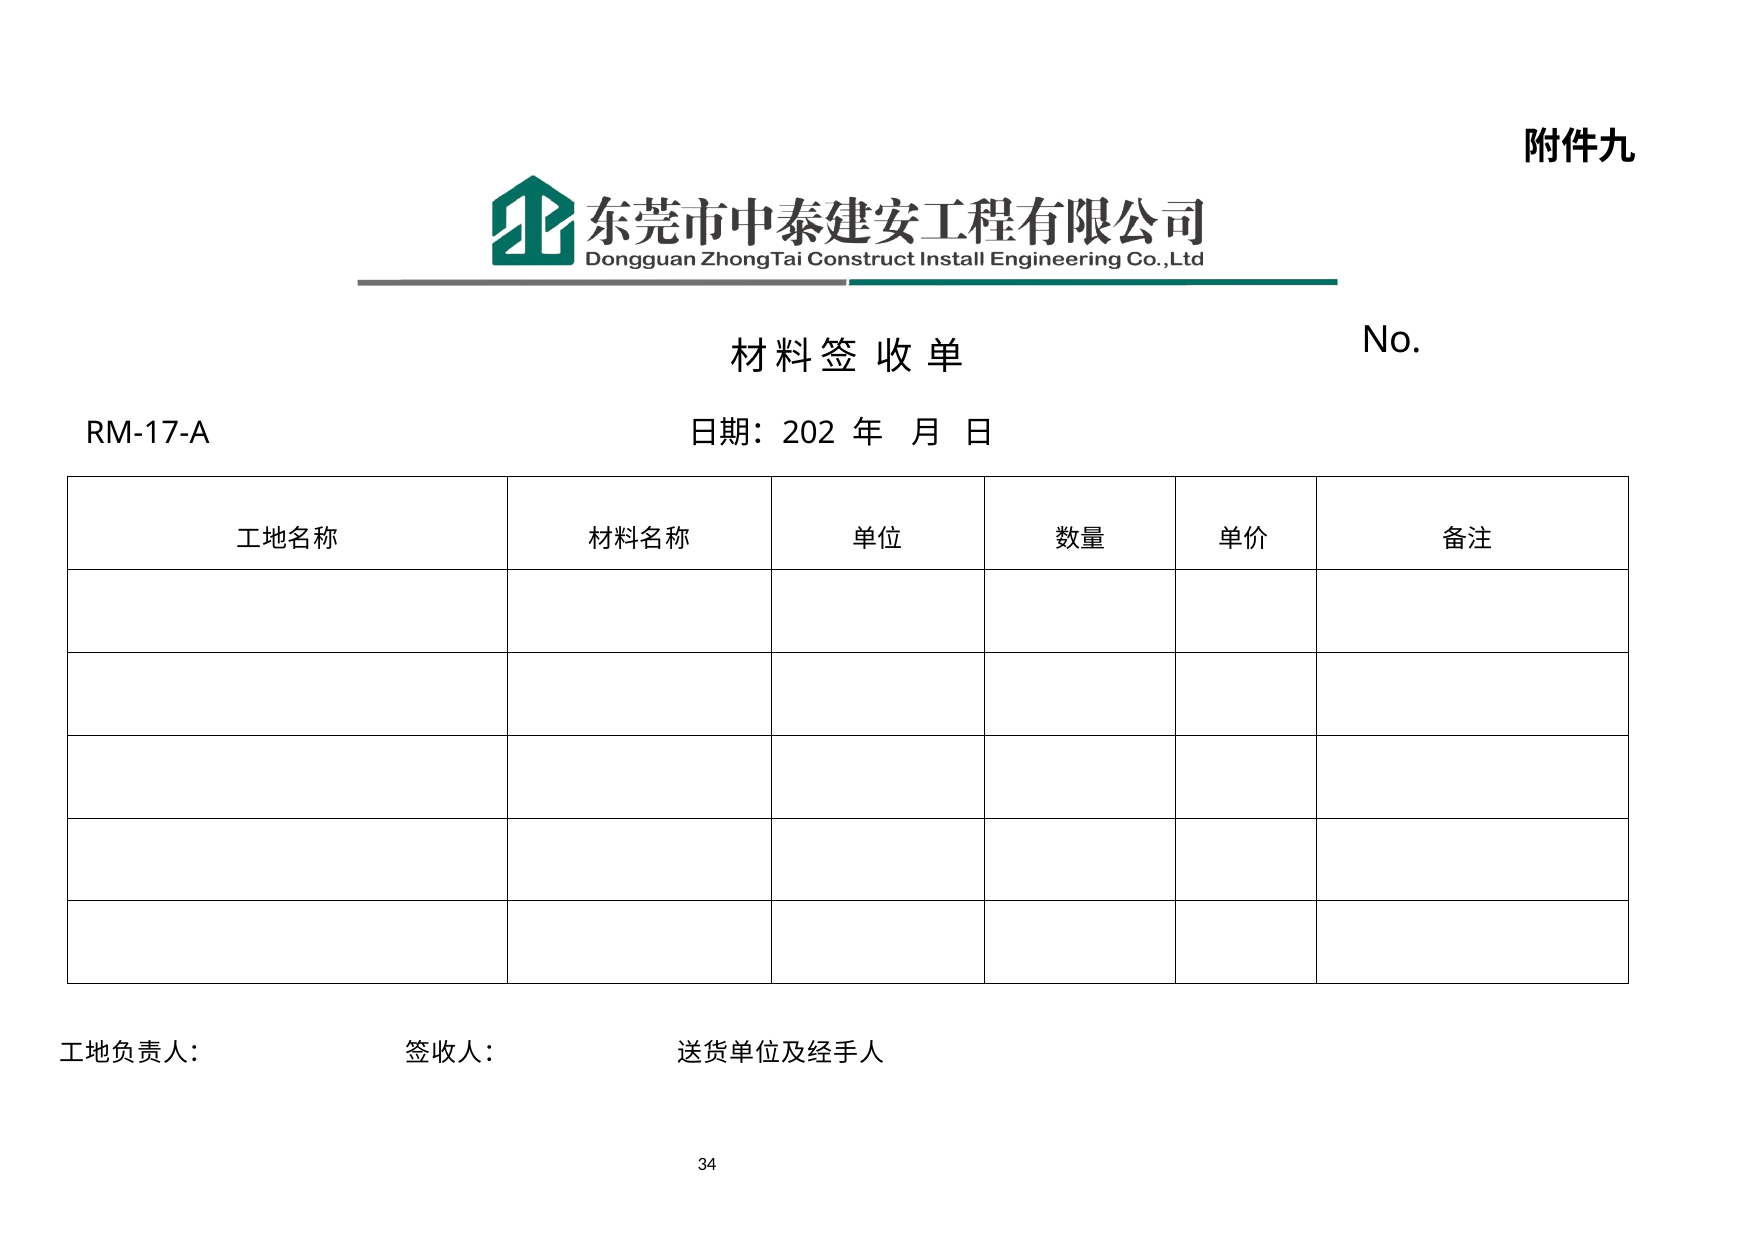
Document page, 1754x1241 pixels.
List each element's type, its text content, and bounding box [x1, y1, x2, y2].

picture [357, 175, 1338, 286]
table_cell [985, 570, 1175, 652]
table_cell [985, 901, 1175, 983]
table_cell [1176, 570, 1316, 652]
table_cell [772, 736, 984, 817]
table_cell [772, 819, 984, 900]
table_cell [508, 901, 771, 983]
table_cell [985, 653, 1175, 734]
table_header 单价 [1176, 477, 1316, 569]
table_cell [1176, 819, 1316, 900]
table_cell [68, 570, 507, 652]
table_header 备注 [1317, 477, 1628, 569]
text 材 料 签 收 单 [59, 326, 1636, 380]
text RM-17-A 日期：202 年 月 日 [85, 408, 1636, 453]
table_cell [1317, 901, 1628, 983]
table_cell [985, 736, 1175, 817]
table_cell [772, 653, 984, 734]
table_cell [508, 570, 771, 652]
table_cell [68, 901, 507, 983]
table_cell [1317, 653, 1628, 734]
table_header 工地名称 [68, 477, 507, 569]
table_cell [508, 736, 771, 817]
table_cell [772, 901, 984, 983]
table_cell [772, 570, 984, 652]
table_cell [1317, 819, 1628, 900]
table_cell [68, 819, 507, 900]
table_cell [1176, 736, 1316, 817]
table_header 数量 [985, 477, 1175, 569]
table_cell [508, 819, 771, 900]
list 工地负责人： 签收人： 送货单位及经手人 [59, 1032, 1636, 1069]
text 附件九 [59, 110, 1636, 175]
table_header 单位 [772, 477, 984, 569]
table_cell [985, 819, 1175, 900]
table_cell [68, 653, 507, 734]
table_cell [1317, 570, 1628, 652]
table_cell [1176, 653, 1316, 734]
table_cell [1317, 736, 1628, 817]
table_cell [68, 736, 507, 817]
table_cell [1176, 901, 1316, 983]
table_cell [508, 653, 771, 734]
table_header 材料名称 [508, 477, 771, 569]
